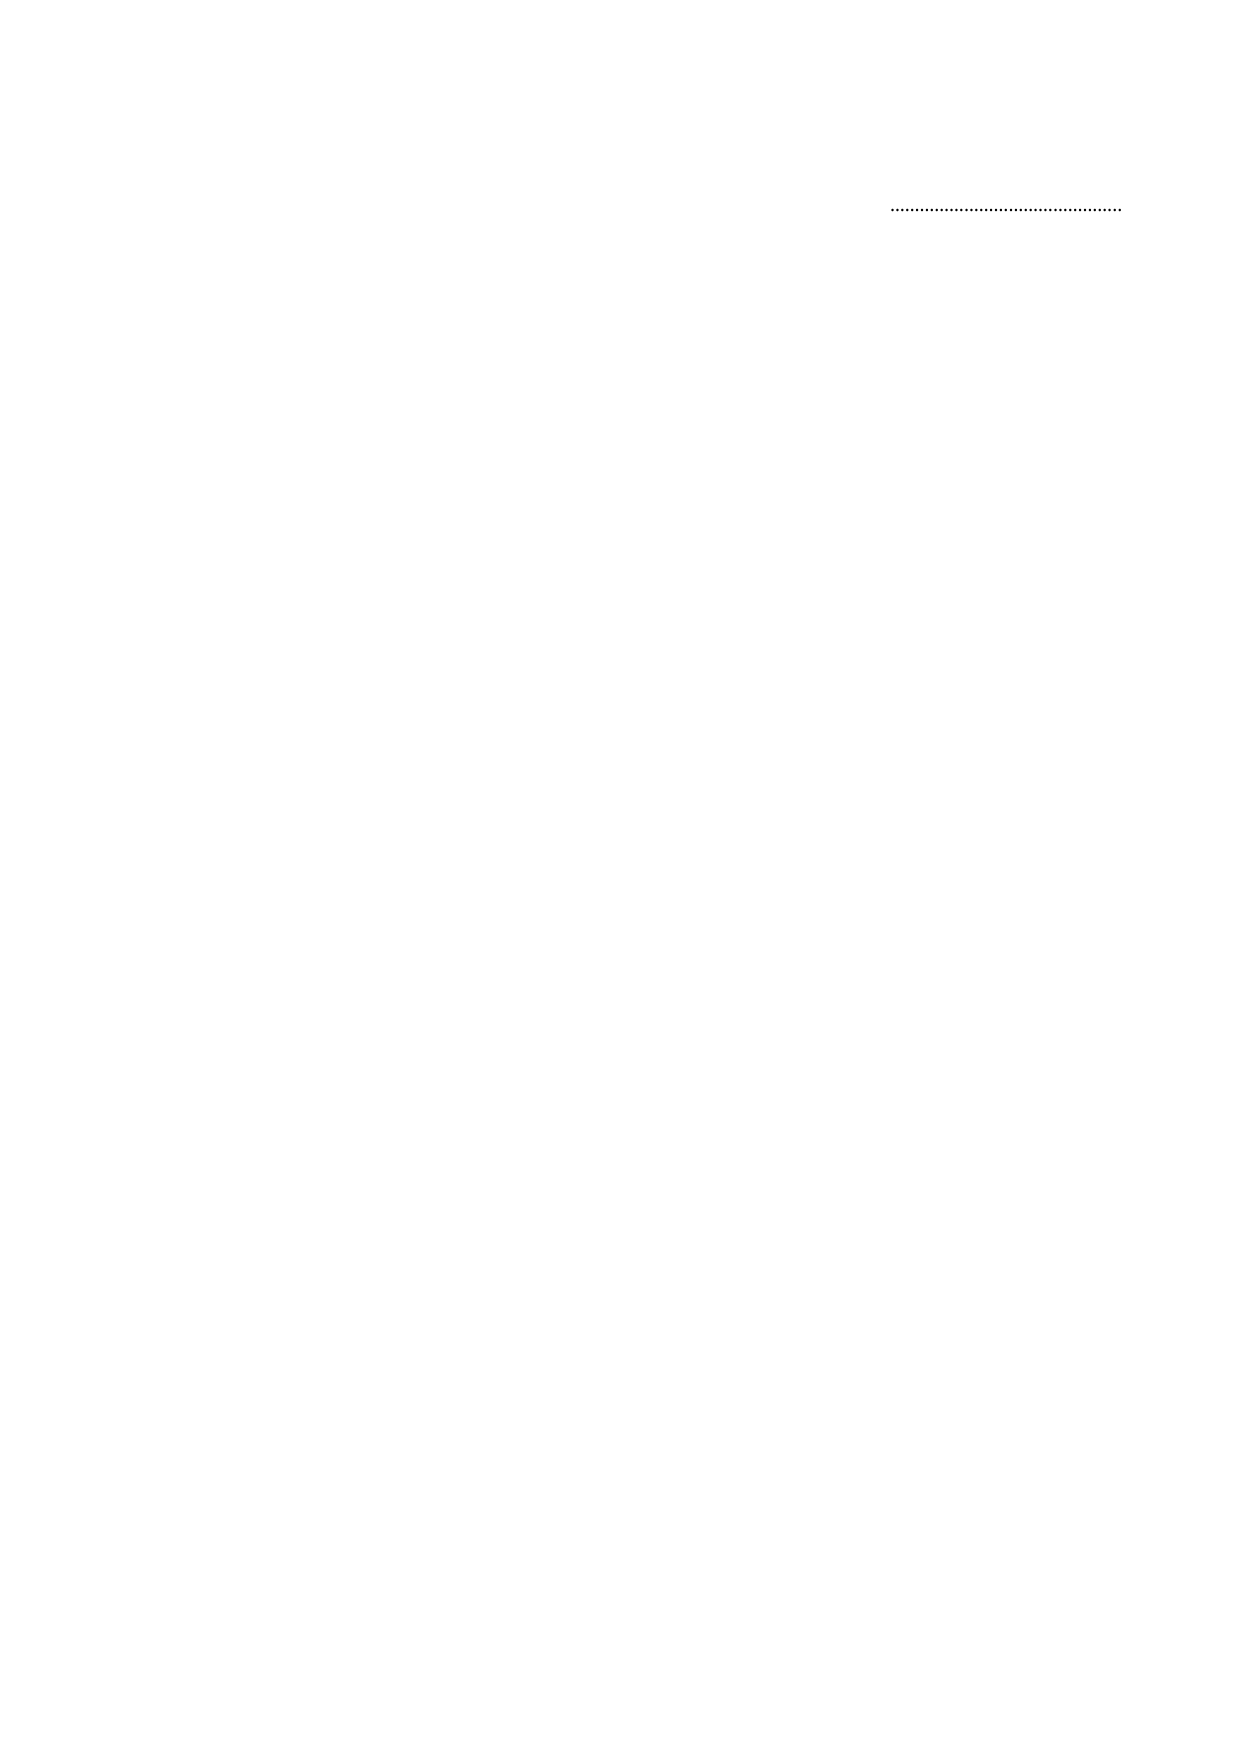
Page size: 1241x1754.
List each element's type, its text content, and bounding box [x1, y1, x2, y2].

text ……………………………………….. [118, 192, 1122, 217]
